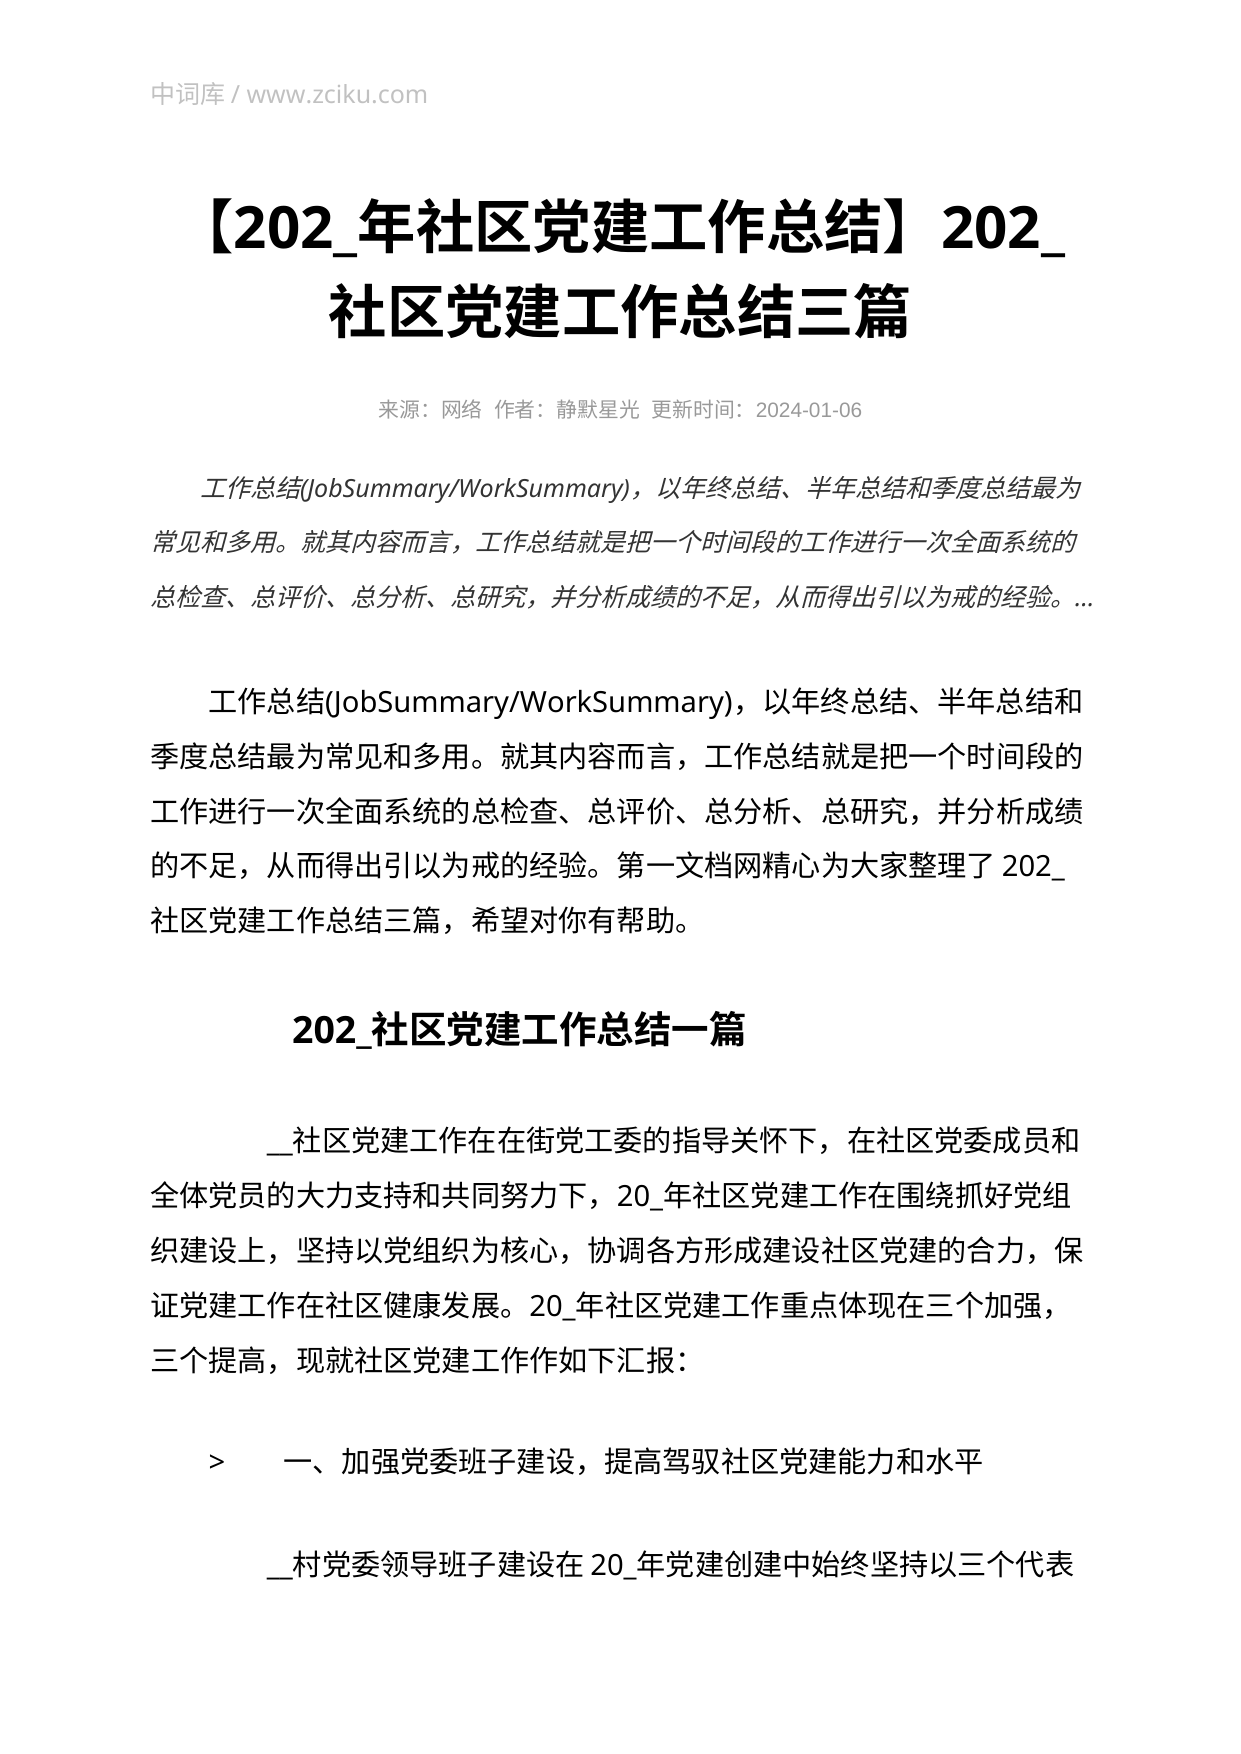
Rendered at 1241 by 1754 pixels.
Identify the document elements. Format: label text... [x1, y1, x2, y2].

text 工作总结(JobSummary/WorkSummary)，以年终总结、半年总结和季度总结最为常见和多用。就其内容而言，工作总结就是把一个时间段的工作进行一次全面系统的总检查、总评价、总分析、总研究，并分析成绩的不足，从而得出引以为戒的经验。第一文档网精心为大家整理了202_社区党建工作总结三篇，希望对你有帮助。 [150, 678, 1090, 940]
text 工作总结(JobSummary/WorkSummary)，以年终总结、半年总结和季度总结最为常见和多用。就其内容而言，工作总结就是把一个时间段的工作进行一次全面系统的总检查、总评价、总分析、总研究，并分析成绩的不足，从而得出引以为戒的经验。... [150, 468, 1090, 613]
text > 一、加强党委班子建设，提高驾驭社区党建能力和水平 [150, 1439, 1090, 1481]
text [150, 1541, 1090, 1583]
text __社区党建工作在在街党工委的指导关怀下，在社区党委成员和全体党员的大力支持和共同努力下，20_年社区党建工作在围绕抓好党组织建设上，坚持以党组织为核心，协调各方形成建设社区党建的合力，保证党建工作在社区健康发展。20_年社区党建工作重点体现在三个加强，三个提高，现就社区党建工作作如下汇报： [150, 1117, 1090, 1379]
subtitle 【202_年社区党建工作总结】202_社区党建工作总结三篇 [150, 181, 1090, 351]
text 202_社区党建工作总结一篇 [150, 1000, 1090, 1054]
text 来源：网络 作者：静默星光 更新时间：2024-01-06 [150, 397, 1090, 421]
